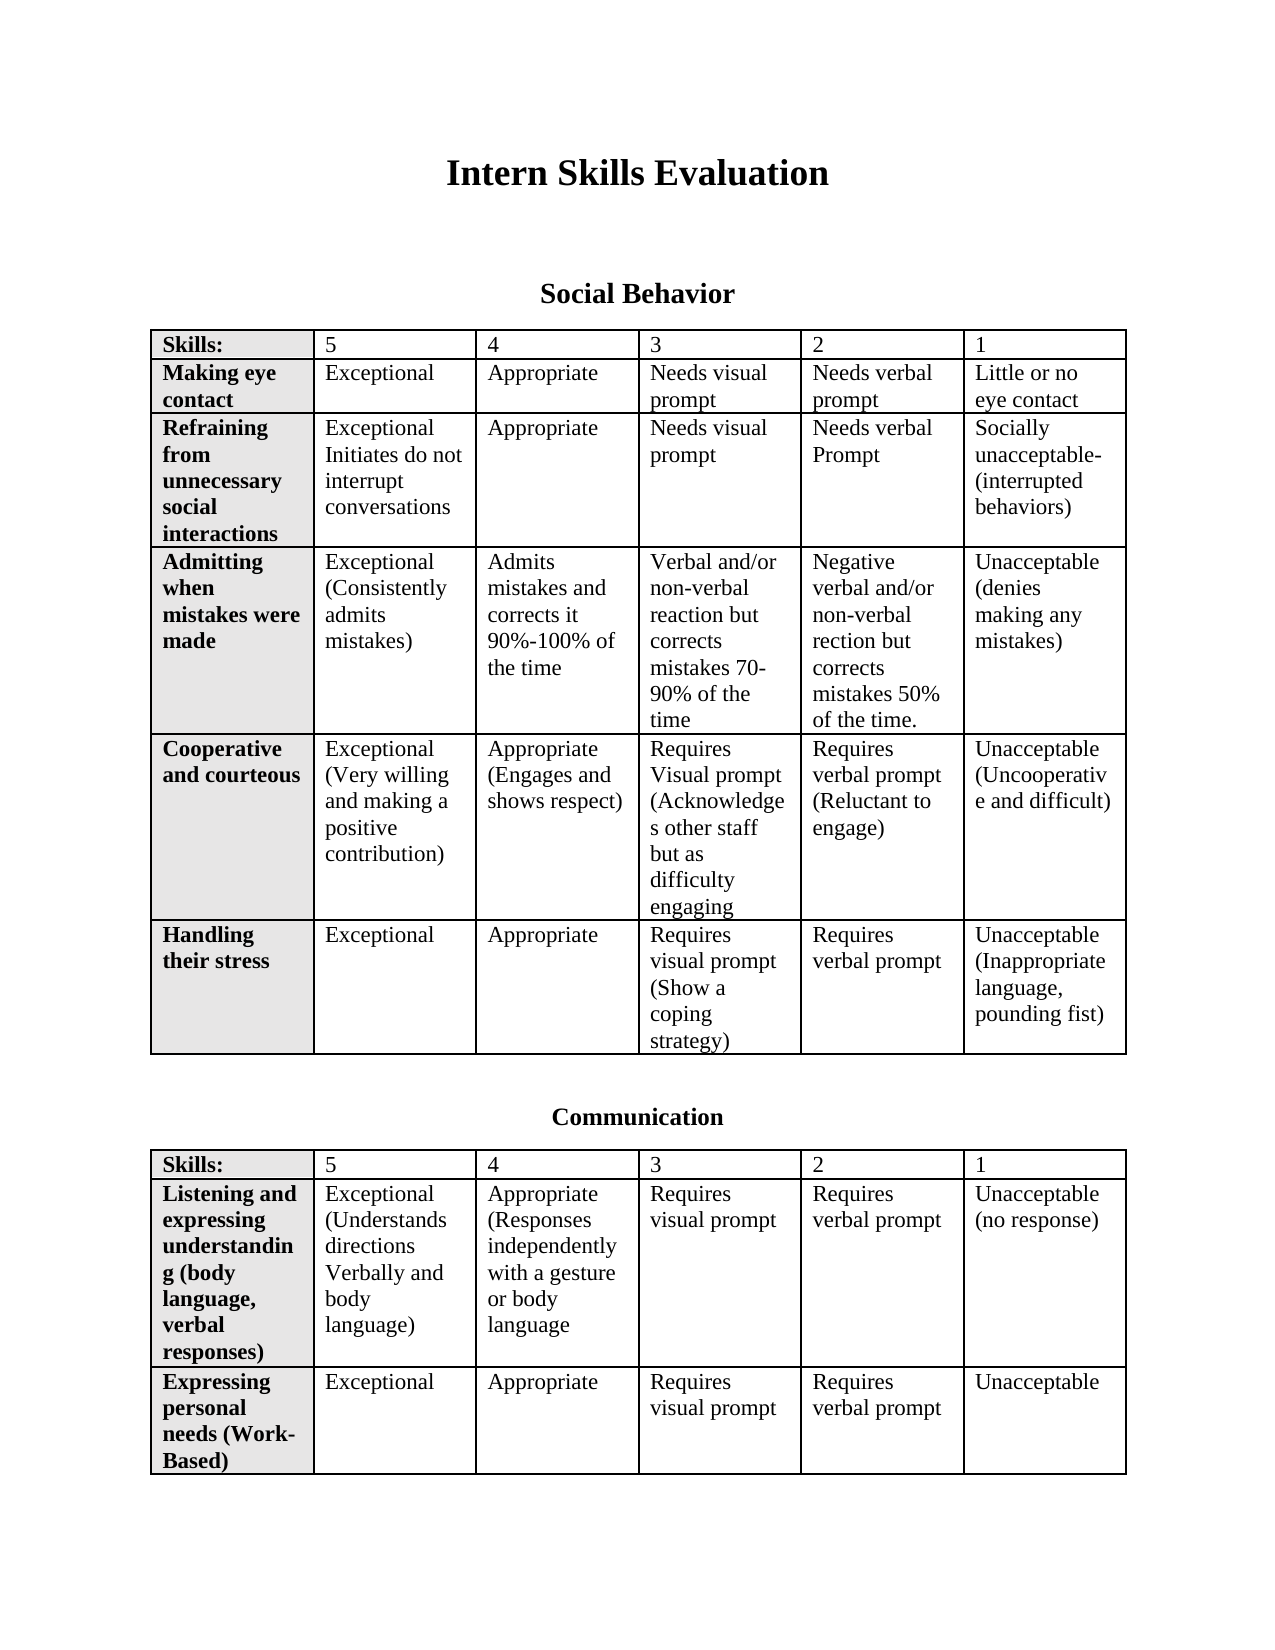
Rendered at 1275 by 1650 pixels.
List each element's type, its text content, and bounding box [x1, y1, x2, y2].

table_cell Exceptional (Understands directions Verbally and body language) [315, 1180, 475, 1366]
table_cell Cooperative and courteous [152, 735, 313, 919]
table_cell Needs visual prompt [640, 360, 800, 412]
text Social Behavior [150, 276, 1125, 310]
table_cell Requires visual prompt [640, 1368, 800, 1473]
table_header 3 [640, 1151, 800, 1177]
text Intern Skills Evaluation [150, 150, 1125, 193]
text Communication [150, 1102, 1125, 1130]
table_cell Requires visual prompt (Show a coping strategy) [640, 921, 800, 1053]
table_cell Socially unacceptable- (interrupted behaviors) [965, 414, 1125, 546]
table_cell Appropriate [477, 414, 638, 546]
table_cell Requires verbal prompt [802, 1180, 963, 1366]
table_cell Requires verbal prompt [802, 921, 963, 1053]
table_header 5 [315, 331, 475, 357]
table_cell Needs visual prompt [640, 414, 800, 546]
table_cell Unacceptable (Inappropriate language, pounding fist) [965, 921, 1125, 1053]
table_header Skills: [152, 331, 313, 357]
table_header 4 [477, 331, 638, 357]
table_header 5 [315, 1151, 475, 1177]
table_cell Refraining from unnecessary social interactions [152, 414, 313, 546]
table_cell Exceptional [315, 360, 475, 412]
table_cell Exceptional Initiates do not interrupt conversations [315, 414, 475, 546]
table_header Skills: [152, 1151, 313, 1177]
table_cell Appropriate (Engages and shows respect) [477, 735, 638, 919]
table_cell Verbal and/or non-verbal reaction but corrects mistakes 70-90% of the time [640, 548, 800, 733]
table_header 4 [477, 1151, 638, 1177]
table_cell Requires verbal prompt (Reluctant to engage) [802, 735, 963, 919]
table_cell Unacceptable (Uncooperative and difficult) [965, 735, 1125, 919]
table_cell Admitting when mistakes were made [152, 548, 313, 733]
table_cell Exceptional (Very willing and making a positive contribution) [315, 735, 475, 919]
table_cell Admits mistakes and corrects it 90%-100% of the time [477, 548, 638, 733]
table_header 2 [802, 331, 963, 357]
table_cell Appropriate (Responses independently with a gesture or body language [477, 1180, 638, 1366]
table_cell Little or no eye contact [965, 360, 1125, 412]
table_cell Needs verbal Prompt [802, 414, 963, 546]
table_cell Requires visual prompt [640, 1180, 800, 1366]
table_cell Appropriate [477, 1368, 638, 1473]
table_cell Requires verbal prompt [802, 1368, 963, 1473]
table_header 2 [802, 1151, 963, 1177]
table_cell Unacceptable (no response) [965, 1180, 1125, 1366]
table_cell Appropriate [477, 921, 638, 1053]
table_cell Exceptional [315, 1368, 475, 1473]
table_cell Appropriate [477, 360, 638, 412]
table_cell Needs verbal prompt [802, 360, 963, 412]
table_header 3 [640, 331, 800, 357]
table_cell Handling their stress [152, 921, 313, 1053]
table_header 1 [965, 1151, 1125, 1177]
table_cell Exceptional [315, 921, 475, 1053]
table_cell Expressing personal needs (Work-Based) [152, 1368, 313, 1473]
table_cell Exceptional (Consistently admits mistakes) [315, 548, 475, 733]
table_cell Requires Visual prompt (Acknowledges other staff but as difficulty engaging [640, 735, 800, 919]
table_header 1 [965, 331, 1125, 357]
table_cell Unacceptable (denies making any mistakes) [965, 548, 1125, 733]
table_cell Listening and expressing understanding (body language, verbal responses) [152, 1180, 313, 1366]
table_cell Negative verbal and/or non-verbal rection but corrects mistakes 50% of the time. [802, 548, 963, 733]
table_cell Making eye contact [152, 360, 313, 412]
table_cell Unacceptable [965, 1368, 1125, 1473]
